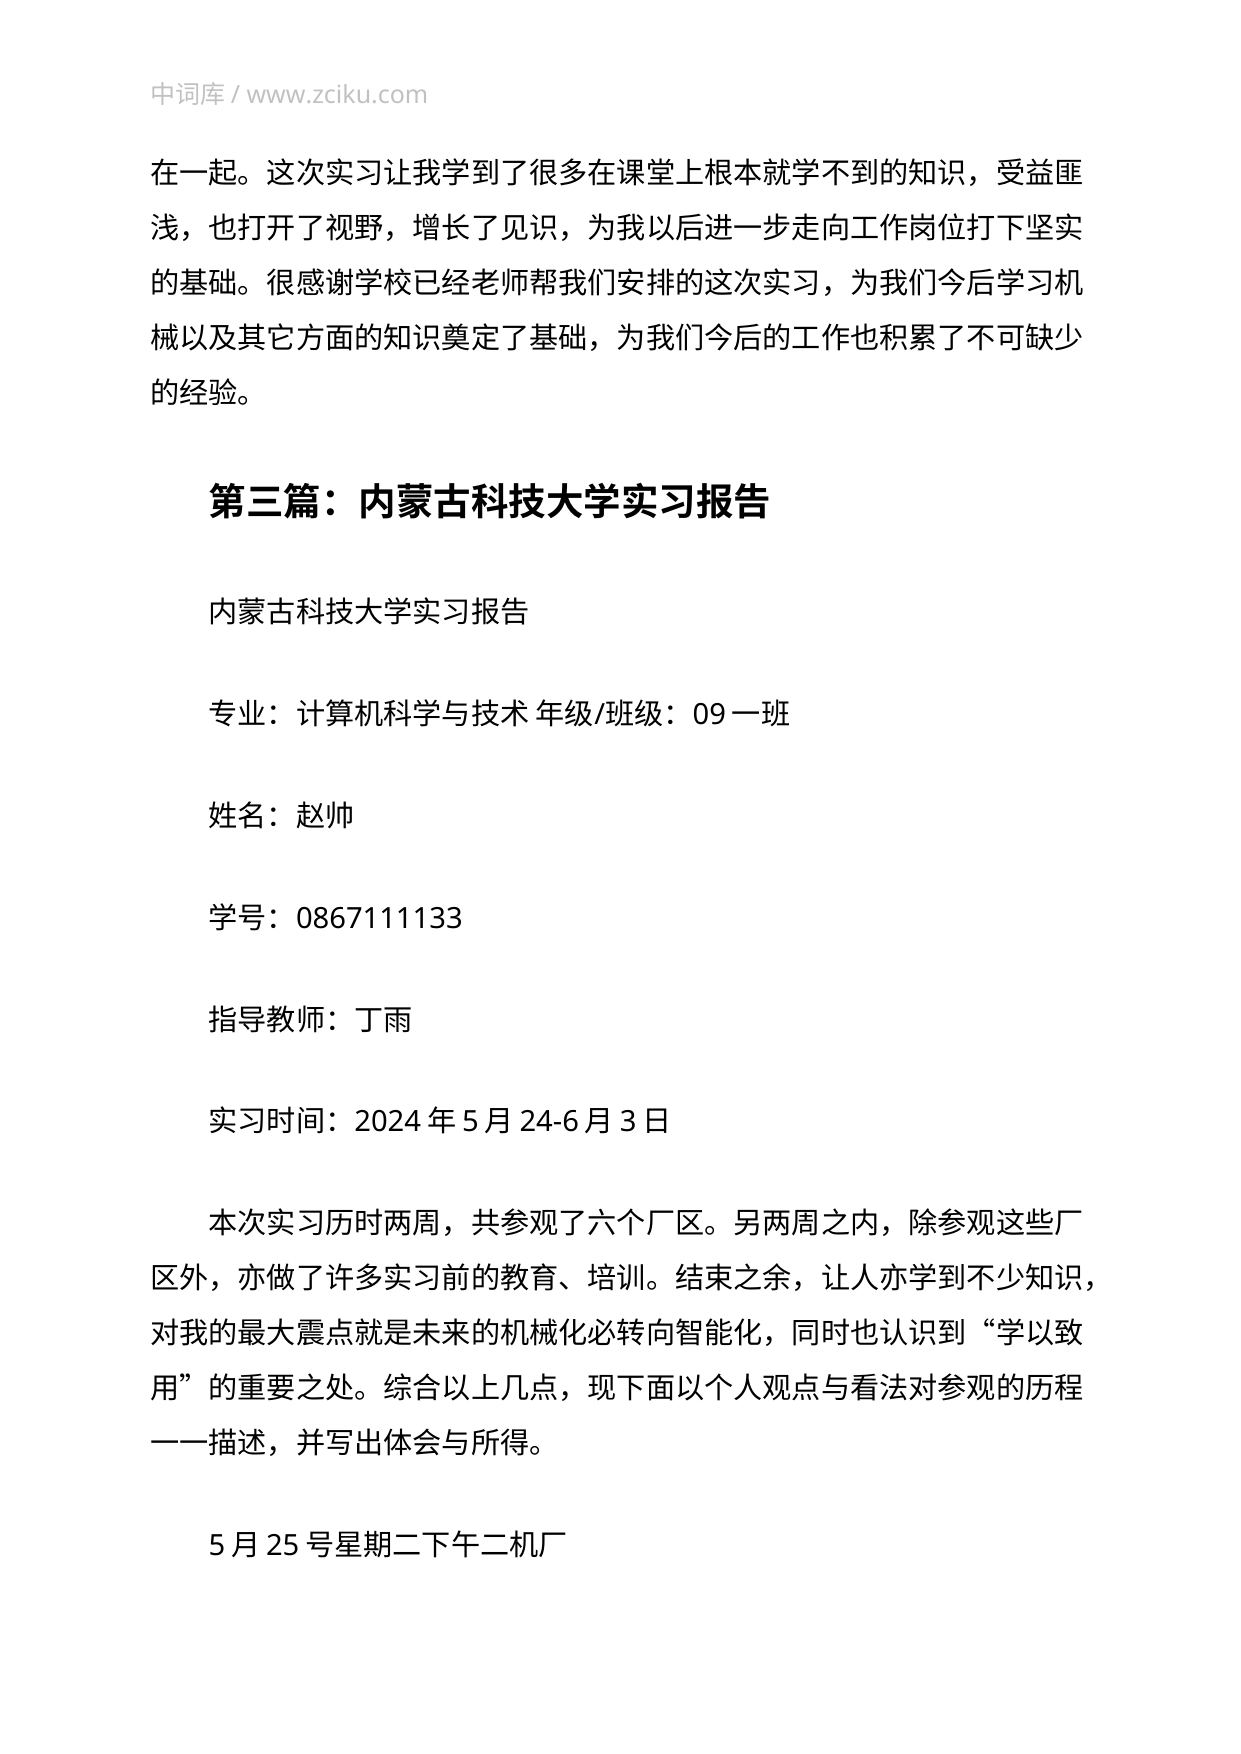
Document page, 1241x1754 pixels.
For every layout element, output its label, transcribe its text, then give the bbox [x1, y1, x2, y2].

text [150, 150, 1090, 412]
text 指导教师：丁雨 [150, 996, 1090, 1038]
text 本次实习历时两周，共参观了六个厂区。另两周之内，除参观这些厂区外，亦做了许多实习前的教育、培训。结束之余，让人亦学到不少知识，对我的最大震点就是未来的机械化必转向智能化，同时也认识到“学以致用”的重要之处。综合以上几点，现下面以个人观点与看法对参观的历程一一描述，并写出体会与所得。 [150, 1200, 1090, 1462]
text 学号：0867111133 [150, 894, 1090, 937]
text 第三篇：内蒙古科技大学实习报告 [150, 471, 1090, 526]
text 内蒙古科技大学实习报告 [150, 589, 1090, 631]
text 5月25号星期二下午二机厂 [150, 1521, 1090, 1564]
text 实习时间：2024年5月24-6月3日 [150, 1098, 1090, 1140]
text 专业：计算机科学与技术 年级/班级：09一班 [150, 691, 1090, 733]
text 姓名：赵帅 [150, 792, 1090, 835]
